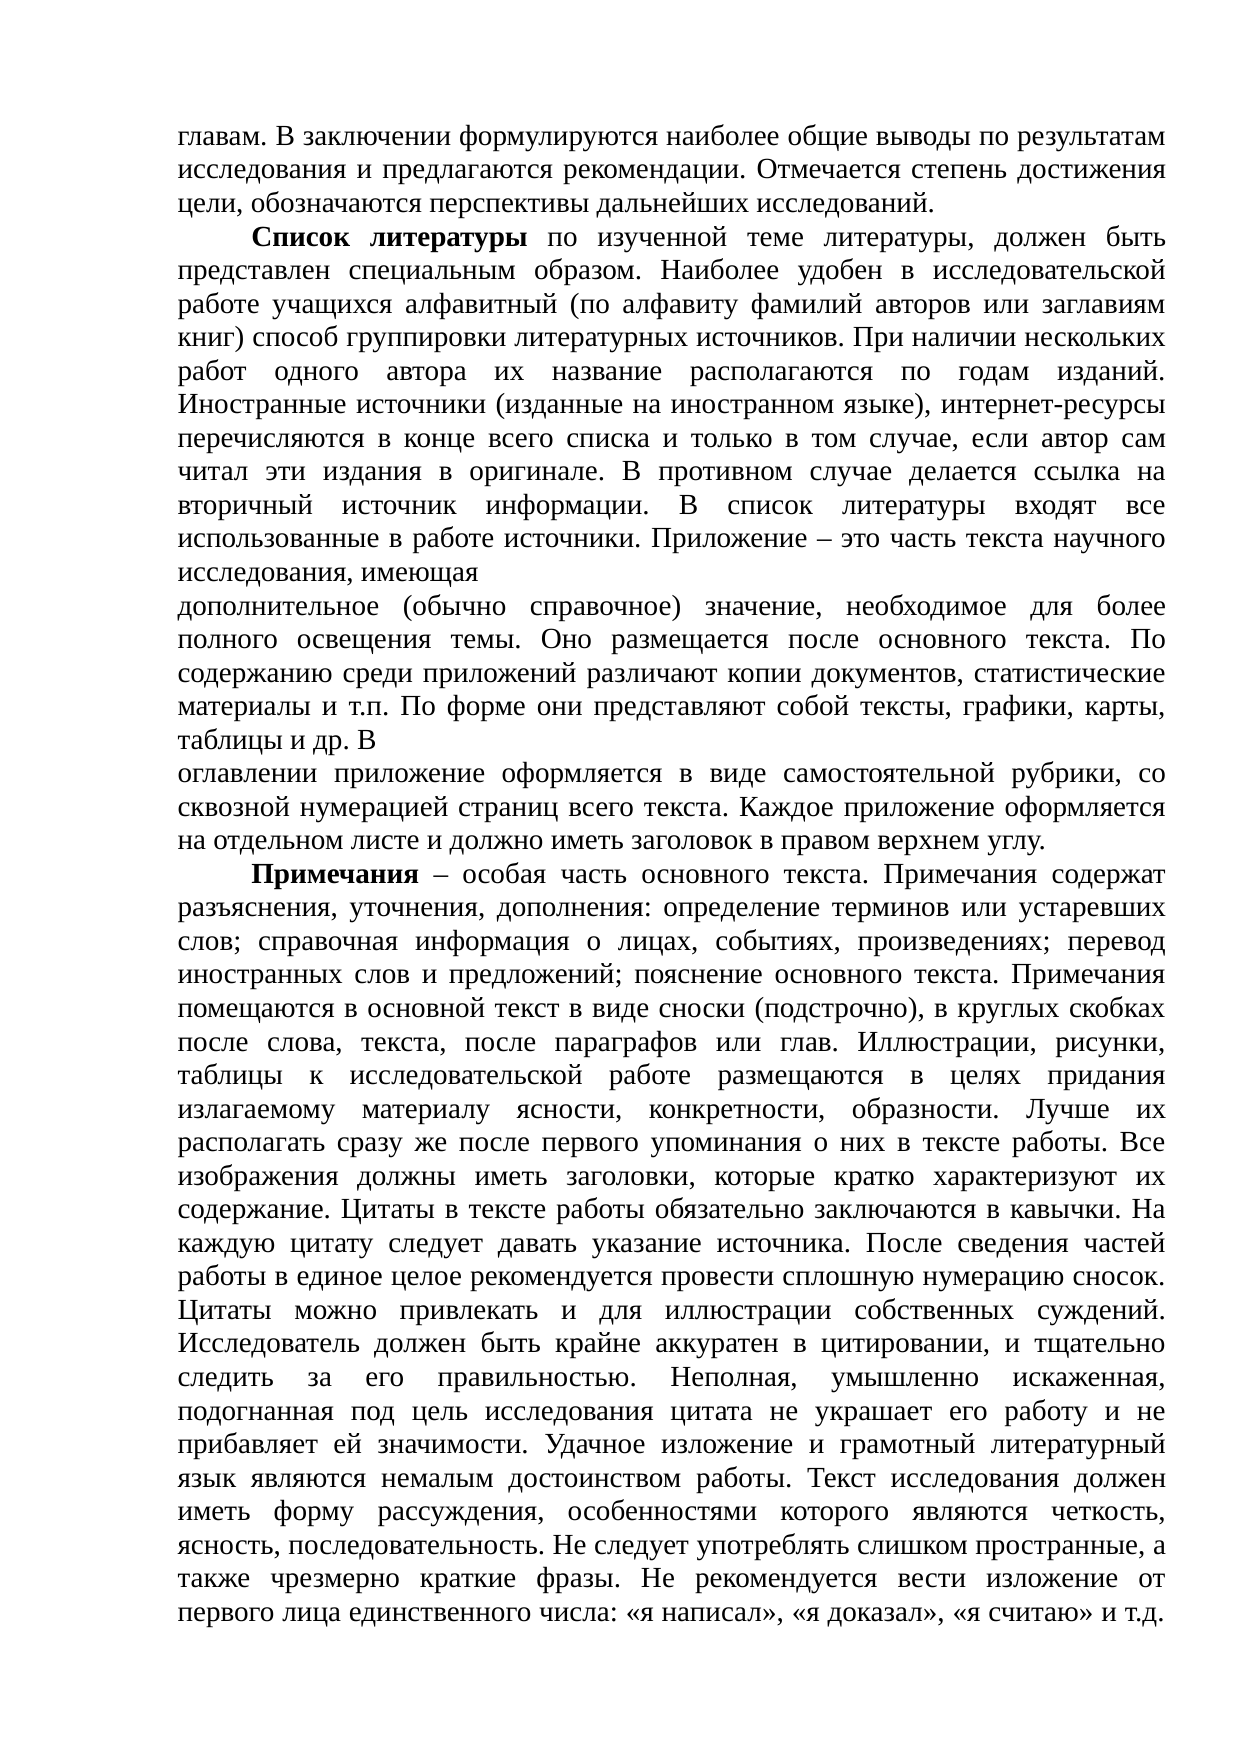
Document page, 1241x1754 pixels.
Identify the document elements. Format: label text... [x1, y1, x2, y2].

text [177, 856, 1167, 1627]
text Список литературы по изученной теме литературы, должен быть представлен специальным образом. Наиболее удобен в исследовательской работе учащихся алфавитный (по алфавиту фамилий авторов или заглавиям книг) способ группировки литературных источников. При наличии нескольких работ одного автора их название располагаются по годам изданий. Иностранные источники (изданные на иностранном языке), интернет-ресурсы перечисляются в конце всего списка и только в том случае, если автор сам читал эти издания в оригинале. В противном случае делается ссылка на вторичный источник информации. В список литературы входят все использованные в работе источники. Приложение – это часть текста научного исследования, имеющая [177, 219, 1167, 588]
text оглавлении приложение оформляется в виде самостоятельной рубрики, со сквозной нумерацией страниц всего текста. Каждое приложение оформляется на отдельном листе и должно иметь заголовок в правом верхнем углу. [177, 755, 1167, 856]
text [177, 118, 1167, 219]
text дополнительное (обычно справочное) значение, необходимое для более полного освещения темы. Оно размещается после основного текста. По содержанию среди приложений различают копии документов, статистические материалы и т.п. По форме они представляют собой тексты, графики, карты, таблицы и др. В [177, 588, 1167, 755]
